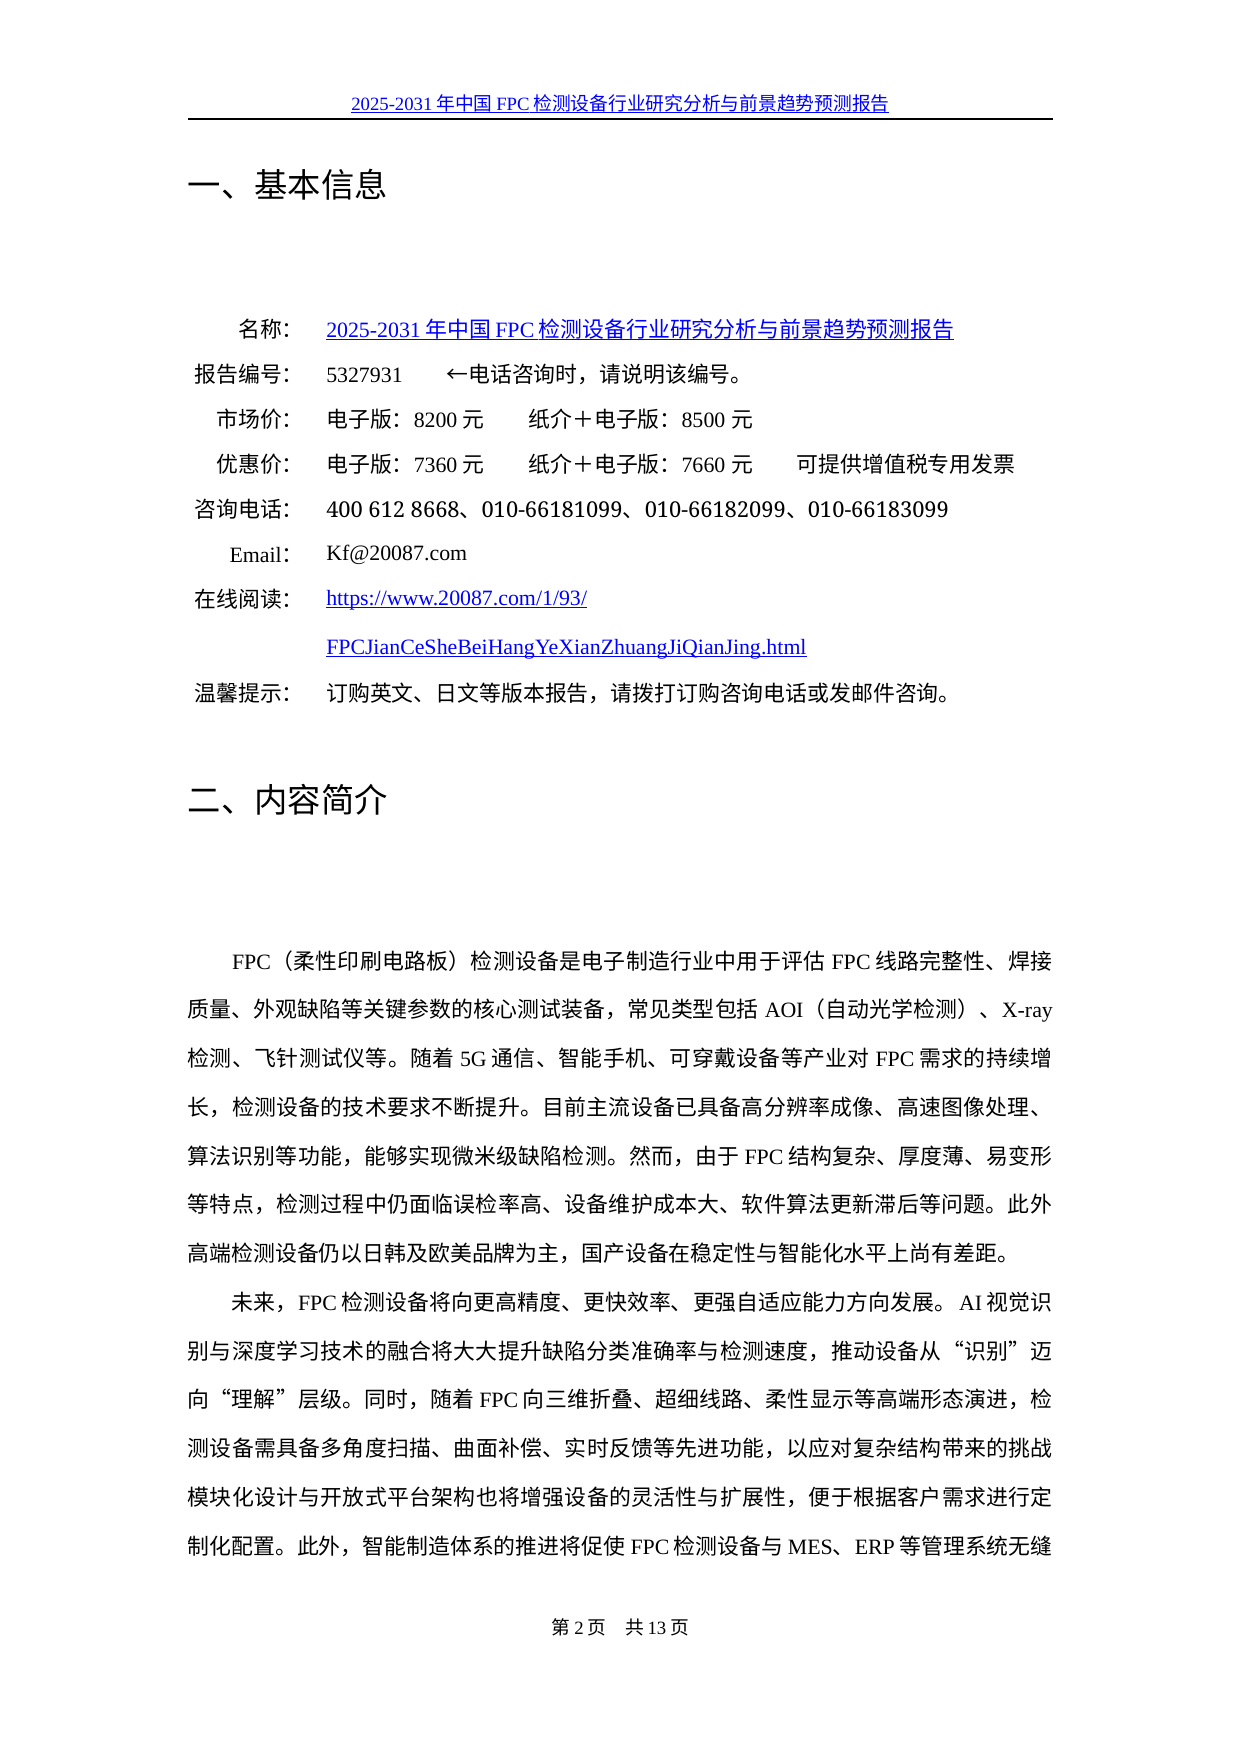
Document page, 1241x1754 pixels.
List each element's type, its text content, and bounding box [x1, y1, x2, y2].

table_cell Email： [167, 537, 315, 582]
table_cell 400 612 8668、010-66181099、010-66182099、010-66183099 [315, 492, 1073, 537]
table_cell 市场价： [167, 402, 315, 447]
table_cell 优惠价： [167, 447, 315, 492]
title 一、基本信息 [187, 150, 1053, 215]
table_cell 咨询电话： [167, 492, 315, 537]
table_header 2025-2031年中国FPC检测设备行业研究分析与前景趋势预测报告 [315, 312, 1073, 357]
title 二、内容简介 [187, 766, 1053, 831]
table_cell 温馨提示： [167, 675, 315, 720]
table_cell 电子版：7360 元 纸介＋电子版：7660 元 可提供增值税专用发票 [315, 447, 1073, 492]
table_header 名称： [167, 312, 315, 357]
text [187, 943, 1053, 1561]
table_cell 电子版：8200 元 纸介＋电子版：8500 元 [315, 402, 1073, 447]
table_cell 报告编号： [167, 357, 315, 402]
table_cell 5327931 ←电话咨询时，请说明该编号。 [315, 357, 1073, 402]
table_cell 在线阅读： [167, 582, 315, 675]
table_cell 订购英文、日文等版本报告，请拨打订购咨询电话或发邮件咨询。 [315, 675, 1073, 720]
table_cell Kf@20087.com [315, 537, 1073, 582]
table_cell [315, 582, 1073, 675]
